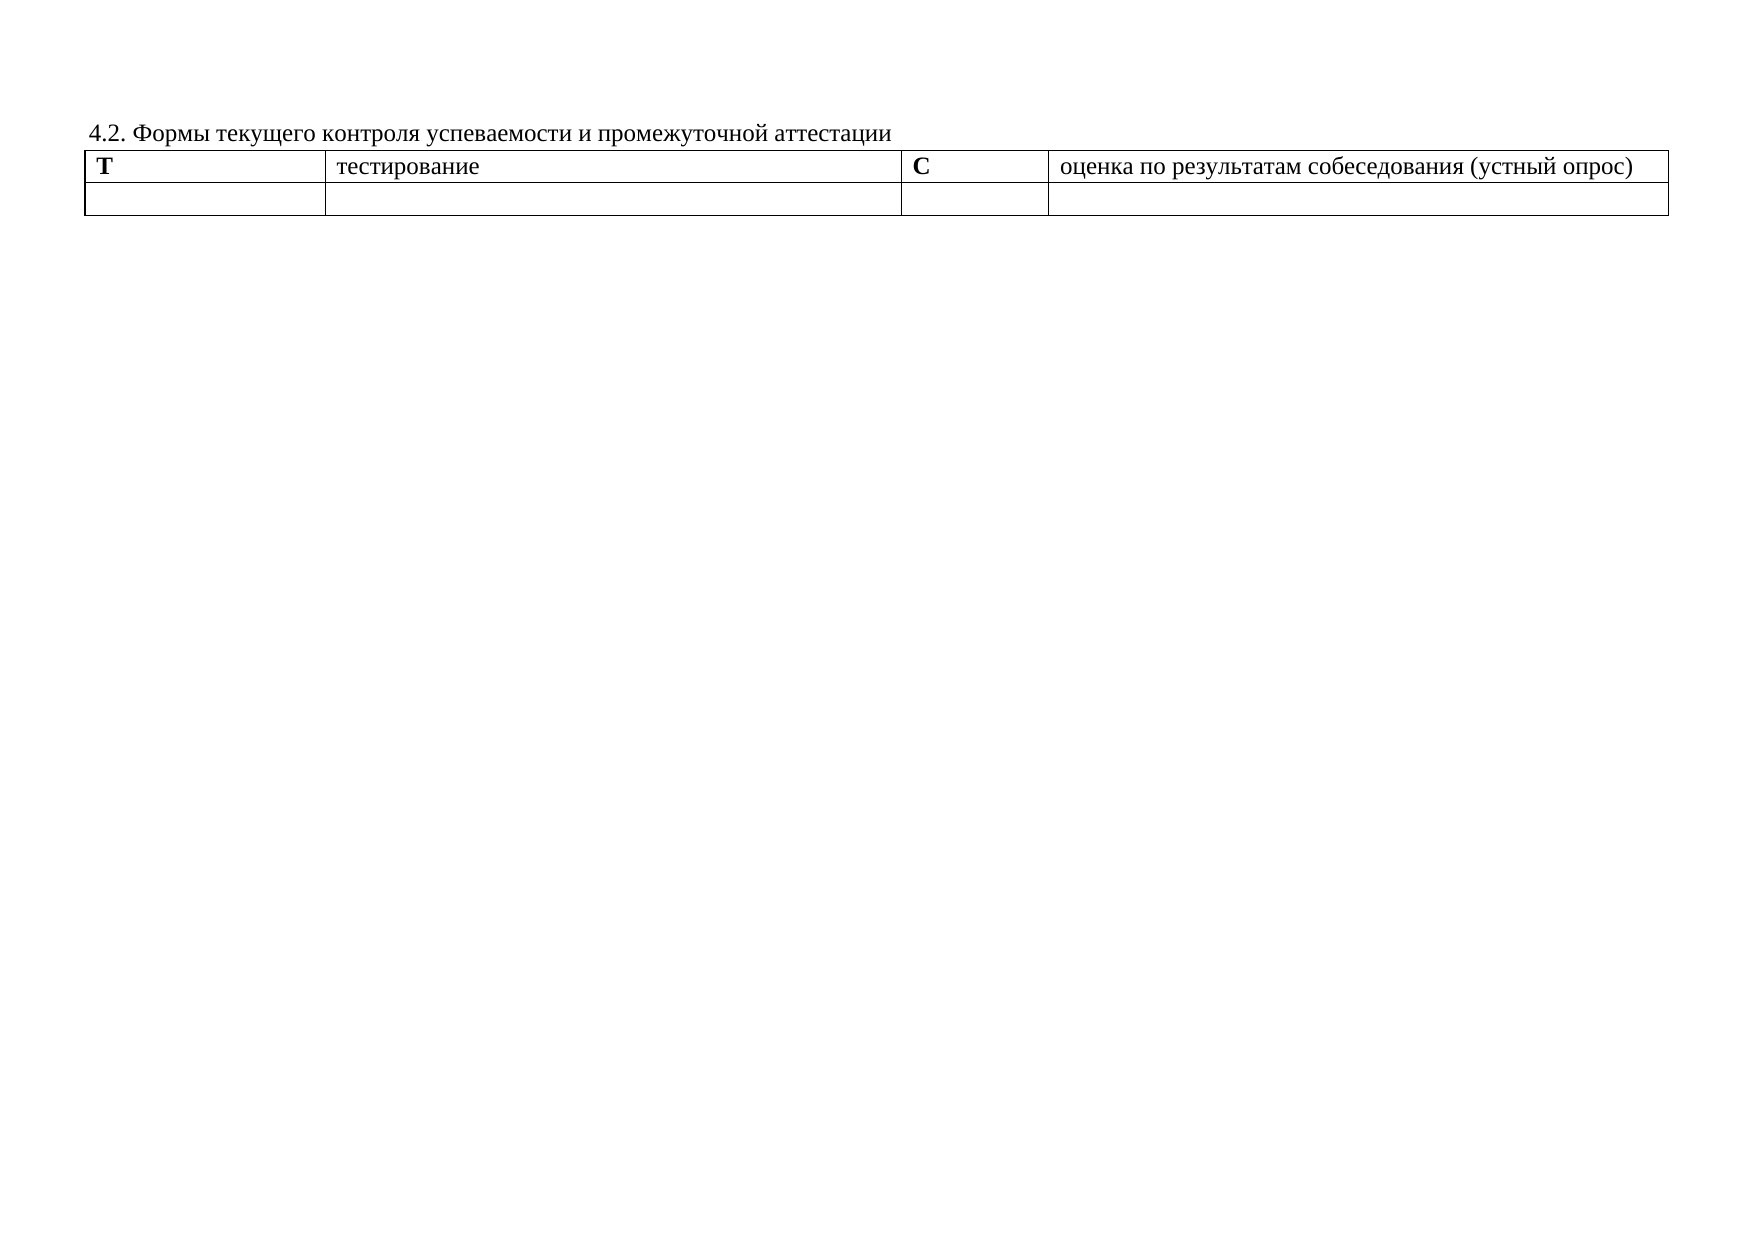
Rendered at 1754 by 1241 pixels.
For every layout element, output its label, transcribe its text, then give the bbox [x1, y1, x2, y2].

table_header оценка по результатам собеседования (устный опрос) [1049, 151, 1668, 182]
table_cell [86, 183, 325, 215]
table_cell [326, 183, 901, 215]
table_cell [1049, 183, 1668, 215]
text 4.2. Формы текущего контроля успеваемости и промежуточной аттестации [89, 118, 1665, 147]
table_header С [902, 151, 1048, 182]
table_header Т [86, 151, 325, 182]
table_cell [902, 183, 1048, 215]
table_header тестирование [326, 151, 901, 182]
